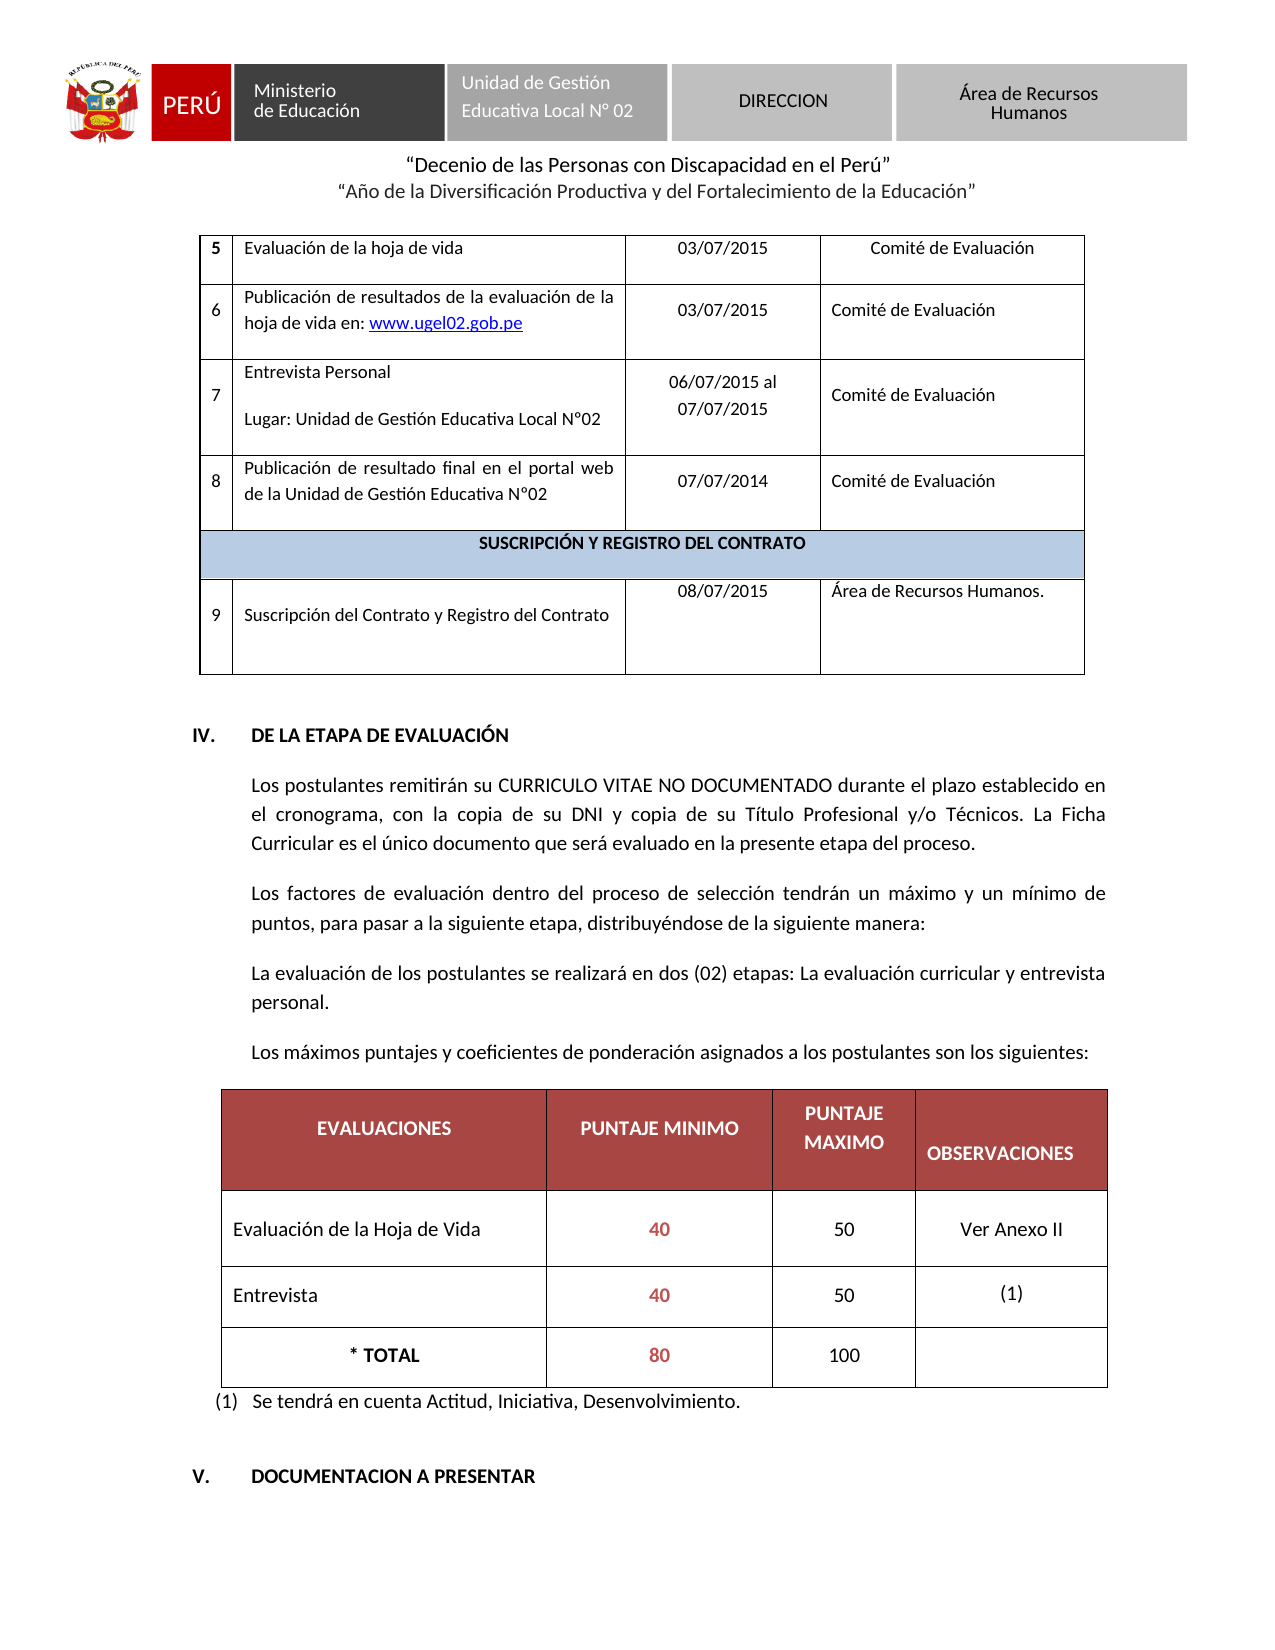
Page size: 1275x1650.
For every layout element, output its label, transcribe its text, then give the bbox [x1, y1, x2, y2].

table_cell Entrevista Personal Lugar: Unidad de Gestión Educativa Local Nº02 [233, 360, 625, 455]
table_cell (1) [916, 1267, 1107, 1327]
table_header OBSERVACIONES [916, 1090, 1107, 1190]
table_cell 07/07/2014 [626, 456, 820, 530]
table_cell 7 [201, 360, 232, 455]
table_header PUNTAJE MINIMO [547, 1090, 772, 1190]
text Los factores de evaluación dentro del proceso de selección tendrán un máximo y un mínimo de puntos, para pasar a la siguiente etapa, distribuyéndose de la siguiente manera: [251, 881, 1107, 935]
table_cell 5 [201, 236, 232, 284]
table_cell [916, 1328, 1107, 1387]
list DE LA ETAPA DE EVALUACIÓN [192, 722, 1107, 747]
table_cell 03/07/2015 [626, 285, 820, 359]
table_cell Ver Anexo II [916, 1191, 1107, 1266]
picture [59, 57, 143, 147]
table_cell Comité de Evaluación [821, 285, 1084, 359]
table_cell Evaluación de la Hoja de Vida [222, 1191, 546, 1266]
table_cell 80 [547, 1328, 772, 1387]
table_cell Comité de Evaluación [821, 456, 1084, 530]
text La evaluación de los postulantes se realizará en dos (02) etapas: La evaluación curricular y entrevista personal. [251, 960, 1107, 1014]
table_cell Comité de Evaluación [821, 360, 1084, 455]
table_cell 8 [201, 456, 232, 530]
table_cell Publicación de resultado final en el portal web de la Unidad de Gestión Educativa Nº02 [233, 456, 625, 530]
table_header PUNTAJE MAXIMO [773, 1090, 915, 1190]
table_cell * TOTAL [222, 1328, 546, 1387]
table_cell Entrevista [222, 1267, 546, 1327]
text Los máximos puntajes y coeficientes de ponderación asignados a los postulantes son los siguientes: [251, 1039, 1107, 1064]
table_cell 100 [773, 1328, 915, 1387]
table_cell Comité de Evaluación [821, 236, 1084, 284]
list Se tendrá en cuenta Actitud, Iniciativa, Desenvolvimiento. [215, 1388, 1107, 1413]
table_cell Evaluación de la hoja de vida [233, 236, 625, 284]
table_cell 03/07/2015 [626, 236, 820, 284]
table_cell 6 [201, 285, 232, 359]
table_cell 50 [773, 1267, 915, 1327]
table_cell 08/07/2015 [626, 580, 820, 674]
text Los postulantes remitirán su CURRICULO VITAE NO DOCUMENTADO durante el plazo establecido en el cronograma, con la copia de su DNI y copia de su Título Profesional y/o Técnicos. La Ficha Curricular es el único documento que será evaluado en la presente etapa del proceso. [251, 772, 1107, 856]
table_cell SUSCRIPCIÓN Y REGISTRO DEL CONTRATO [201, 531, 1084, 578]
table_cell 9 [201, 580, 232, 674]
table_header EVALUACIONES [222, 1090, 546, 1190]
table_cell 40 [547, 1267, 772, 1327]
table_cell Publicación de resultados de la evaluación de la hoja de vida en: www.ugel02.gob.pe [233, 285, 625, 359]
table_cell 40 [547, 1191, 772, 1266]
table_cell 50 [773, 1191, 915, 1266]
table_cell 06/07/2015 al 07/07/2015 [626, 360, 820, 455]
table_cell Área de Recursos Humanos. [821, 580, 1084, 674]
table_cell Suscripción del Contrato y Registro del Contrato [233, 580, 625, 674]
list DOCUMENTACION A PRESENTAR [192, 1463, 1107, 1489]
